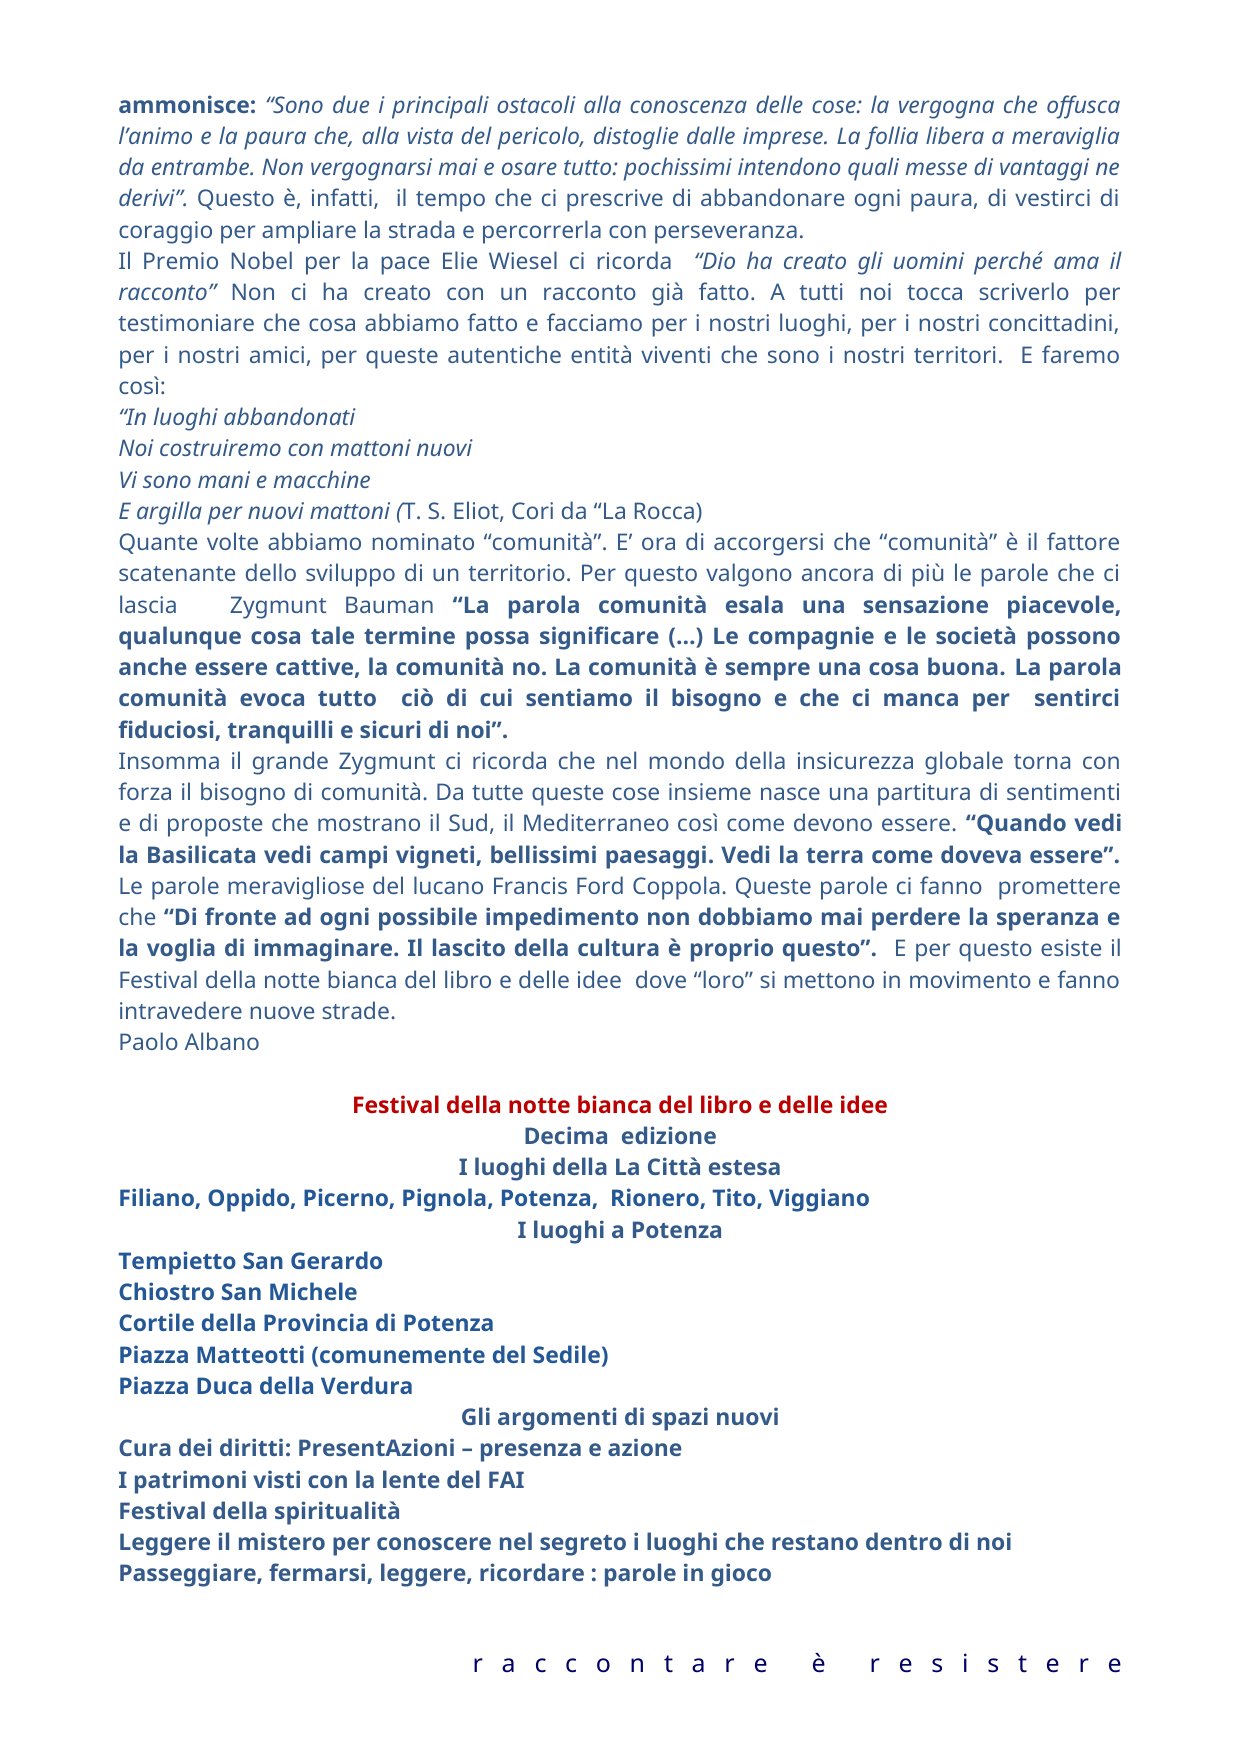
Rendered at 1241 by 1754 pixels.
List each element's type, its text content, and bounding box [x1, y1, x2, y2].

text Gli argomenti di spazi nuovi [118, 1401, 1122, 1432]
text Vi sono mani e macchine [118, 464, 1122, 495]
text “In luoghi abbandonati [118, 401, 1122, 432]
text I patrimoni visti con la lente del FAI [118, 1464, 1122, 1495]
text I luoghi della La Città estesa [118, 1151, 1122, 1182]
text Insomma il grande Zygmunt ci ricorda che nel mondo della insicurezza globale torna con forza il bisogno di comunità. Da tutte queste cose insieme nasce una partitura di sentimenti e di proposte che mostrano il Sud, il Mediterraneo così come devono essere. “Quando vedi la Basilicata vedi campi vigneti, bellissimi paesaggi. Vedi la terra come doveva essere”. Le parole meravigliose del lucano Francis Ford Coppola. Queste parole ci fanno promettere che “Di fronte ad ogni possibile impedimento non dobbiamo mai perdere la speranza e la voglia di immaginare. Il lascito della cultura è proprio questo”. E per questo esiste il Festival della notte bianca del libro e delle idee dove “loro” si mettono in movimento e fanno intravedere nuove strade. [118, 745, 1122, 1026]
text Festival della spiritualità [118, 1495, 1122, 1526]
text Filiano, Oppido, Picerno, Pignola, Potenza, Rionero, Tito, Viggiano [118, 1182, 1122, 1214]
text I luoghi a Potenza [118, 1214, 1122, 1245]
text Cortile della Provincia di Potenza [118, 1307, 1122, 1339]
text Paolo Albano [118, 1026, 1122, 1057]
text Passeggiare, fermarsi, leggere, ricordare : parole in gioco [118, 1557, 1122, 1589]
text Cura dei diritti: PresentAzioni – presenza e azione [118, 1432, 1122, 1464]
text Quante volte abbiamo nominato “comunità”. E’ ora di accorgersi che “comunità” è il fattore scatenante dello sviluppo di un territorio. Per questo valgono ancora di più le parole che ci lascia Zygmunt Bauman “La parola comunità esala una sensazione piacevole, qualunque cosa tale termine possa significare (…) Le compagnie e le società possono anche essere cattive, la comunità no. La comunità è sempre una cosa buona. La parola comunità evoca tutto ciò di cui sentiamo il bisogno e che ci manca per sentirci fiduciosi, tranquilli e sicuri di noi”. [118, 526, 1122, 745]
text E argilla per nuovi mattoni (T. S. Eliot, Cori da “La Rocca) [118, 495, 1122, 526]
text Noi costruiremo con mattoni nuovi [118, 432, 1122, 464]
text Il Premio Nobel per la pace Elie Wiesel ci ricorda “Dio ha creato gli uomini perché ama il racconto” Non ci ha creato con un racconto già fatto. A tutti noi tocca scriverlo per testimoniare che cosa abbiamo fatto e facciamo per i nostri luoghi, per i nostri concittadini, per i nostri amici, per queste autentiche entità viventi che sono i nostri territori. E faremo così: [118, 245, 1122, 401]
text Tempietto San Gerardo [118, 1245, 1122, 1276]
text Piazza Duca della Verdura [118, 1370, 1122, 1401]
text Decima edizione [118, 1120, 1122, 1151]
text Piazza Matteotti (comunemente del Sedile) [118, 1339, 1122, 1370]
text Festival della notte bianca del libro e delle idee [118, 1089, 1122, 1120]
text Leggere il mistero per conoscere nel segreto i luoghi che restano dentro di noi [118, 1526, 1122, 1557]
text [118, 89, 1122, 245]
text Chiostro San Michele [118, 1276, 1122, 1307]
